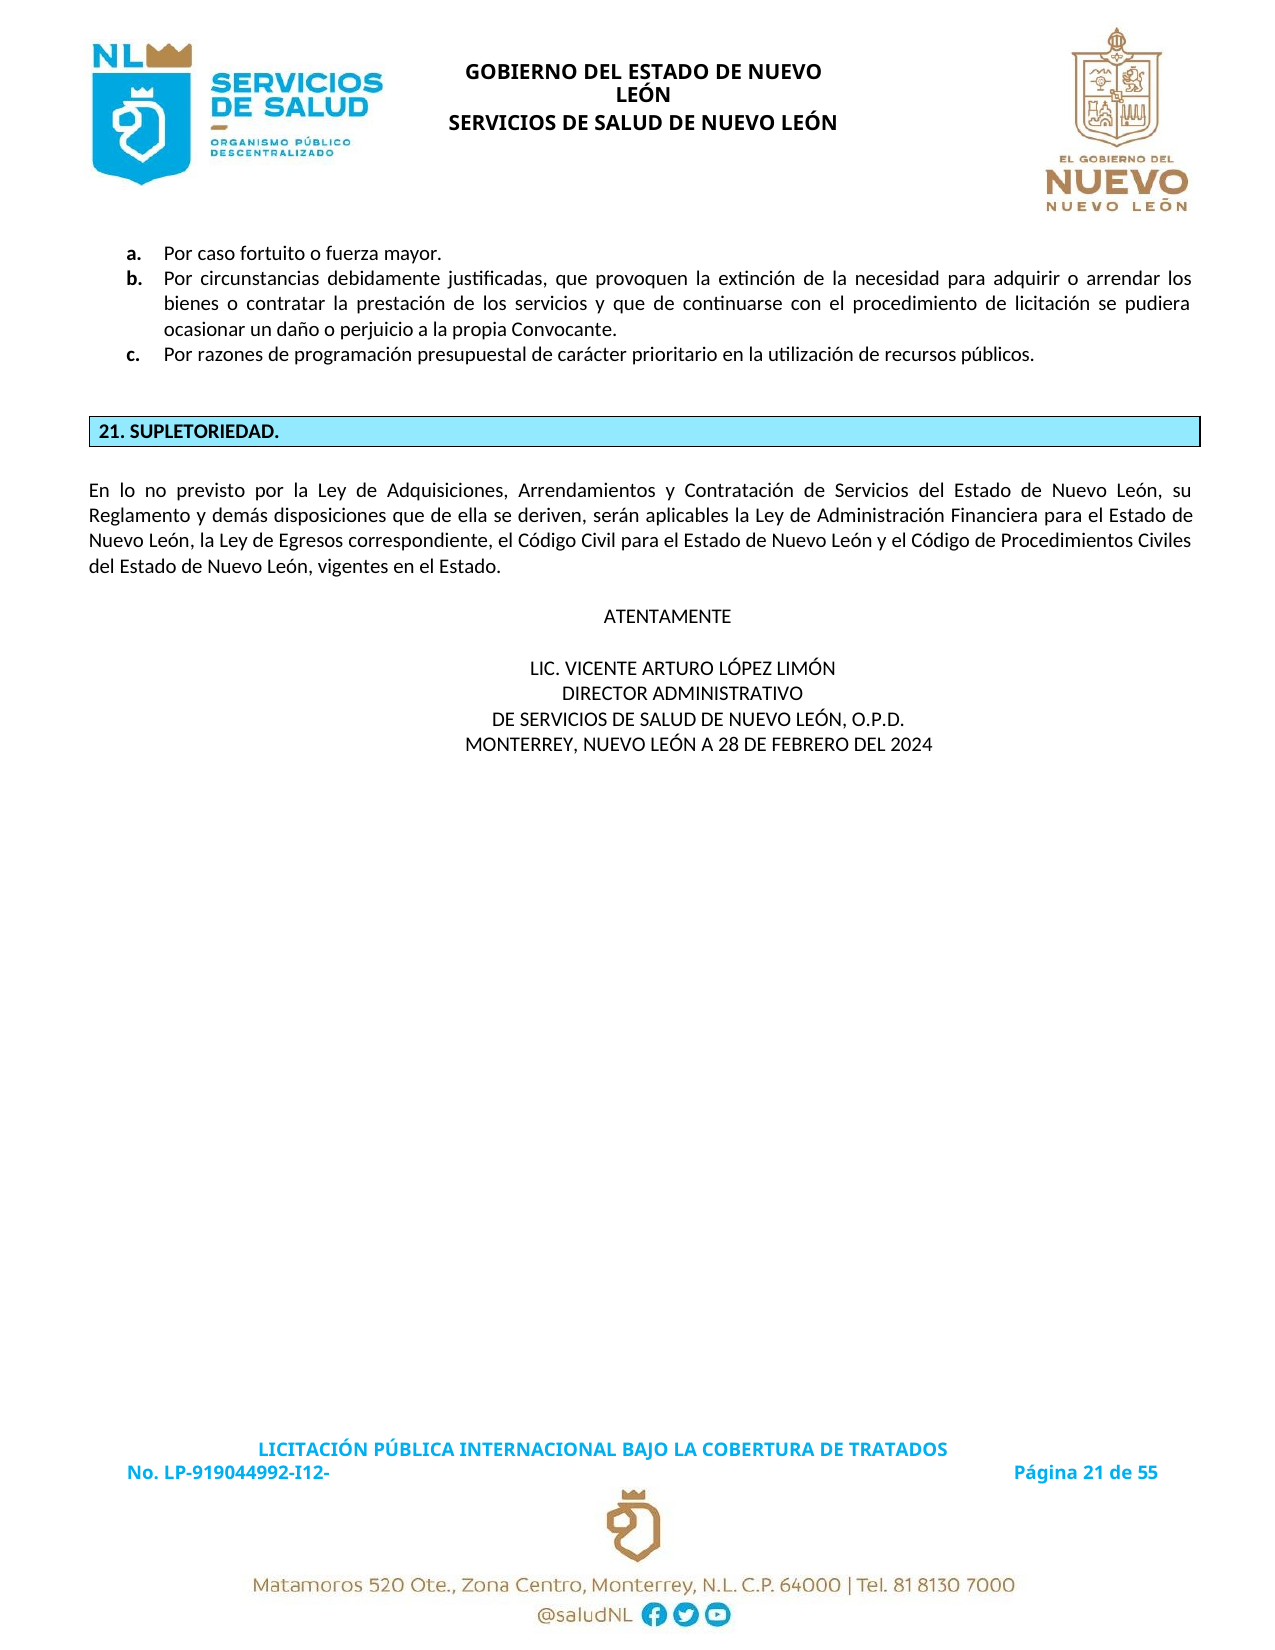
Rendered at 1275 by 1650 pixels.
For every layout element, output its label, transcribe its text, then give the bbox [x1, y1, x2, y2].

picture [1040, 22, 1194, 217]
picture [242, 1486, 1028, 1634]
list Por circunstancias debidamente justificadas, que provoquen la extinción de la necesidad para adquirir o arrendar los bienes o contratar la prestación de los servicios y que de continuarse con el procedimiento de licitación se pudiera ocasionar un daño o perjuicio a la propia Convocante. [126, 265, 1192, 341]
text En lo no previsto por la Ley de Adquisiciones, Arrendamientos y Contratación de Servicios del Estado de Nuevo León, su Reglamento y demás disposiciones que de ella se deriven, serán aplicables la Ley de Administración Financiera para el Estado de Nuevo León, la Ley de Egresos correspondiente, el Código Civil para el Estado de Nuevo León y el Código de Procedimientos Civiles del Estado de Nuevo León, vigentes en el Estado. [88, 477, 1193, 578]
text ATENTAMENTE [66, 604, 1219, 629]
list Por caso fortuito o fuerza mayor. [126, 240, 1250, 265]
text DE SERVICIOS DE SALUD DE NUEVO LEÓN, O.P.D. [379, 706, 961, 731]
list Por razones de programación presupuestal de carácter prioritario en la utilización de recursos públicos. [126, 342, 1250, 367]
text DIRECTOR ADMINISTRATIVO [490, 680, 875, 706]
text MONTERREY, NUEVO LEÓN A 28 DE FEBRERO DEL 2024 [379, 732, 961, 757]
text LIC. VICENTE ARTURO LÓPEZ LIMÓN [490, 655, 875, 680]
picture [83, 39, 386, 190]
text 21. SUPLETORIEDAD. [90, 417, 1199, 446]
